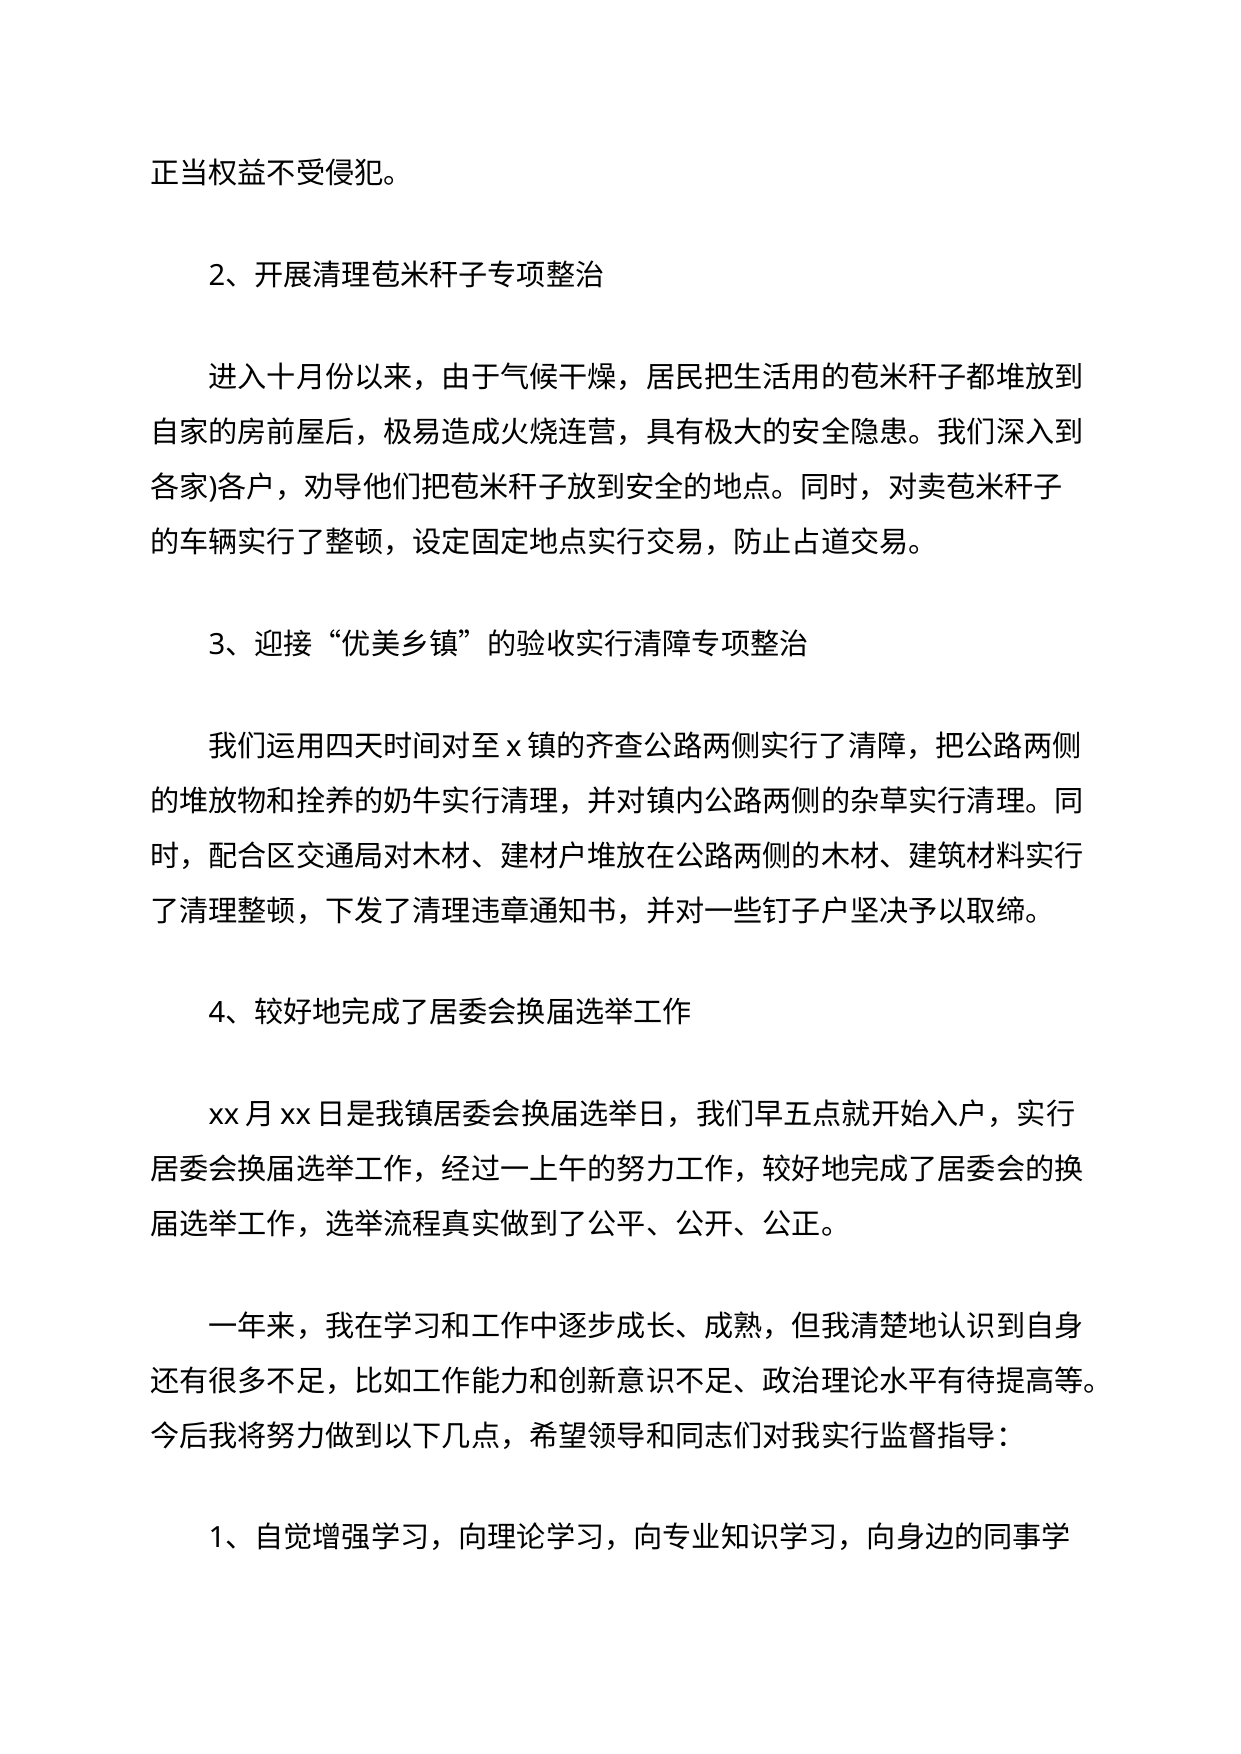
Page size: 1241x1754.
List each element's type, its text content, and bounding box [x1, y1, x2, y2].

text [150, 150, 1090, 192]
text xx月xx日是我镇居委会换届选举日，我们早五点就开始入户，实行居委会换届选举工作，经过一上午的努力工作，较好地完成了居委会的换届选举工作，选举流程真实做到了公平、公开、公正。 [150, 1091, 1090, 1243]
text 3、迎接“优美乡镇”的验收实行清障专项整治 [150, 620, 1090, 663]
text 我们运用四天时间对至x镇的齐查公路两侧实行了清障，把公路两侧的堆放物和拴养的奶牛实行清理，并对镇内公路两侧的杂草实行清理。同时，配合区交通局对木材、建材户堆放在公路两侧的木材、建筑材料实行了清理整顿，下发了清理违章通知书，并对一些钉子户坚决予以取缔。 [150, 722, 1090, 929]
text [150, 1514, 1090, 1556]
text 2、开展清理苞米秆子专项整治 [150, 252, 1090, 294]
text 一年来，我在学习和工作中逐步成长、成熟，但我清楚地认识到自身还有很多不足，比如工作能力和创新意识不足、政治理论水平有待提高等。今后我将努力做到以下几点，希望领导和同志们对我实行监督指导： [150, 1302, 1090, 1454]
text 4、较好地完成了居委会换届选举工作 [150, 989, 1090, 1031]
text 进入十月份以来，由于气候干燥，居民把生活用的苞米秆子都堆放到自家的房前屋后，极易造成火烧连营，具有极大的安全隐患。我们深入到各家)各户，劝导他们把苞米秆子放到安全的地点。同时，对卖苞米秆子的车辆实行了整顿，设定固定地点实行交易，防止占道交易。 [150, 354, 1090, 561]
